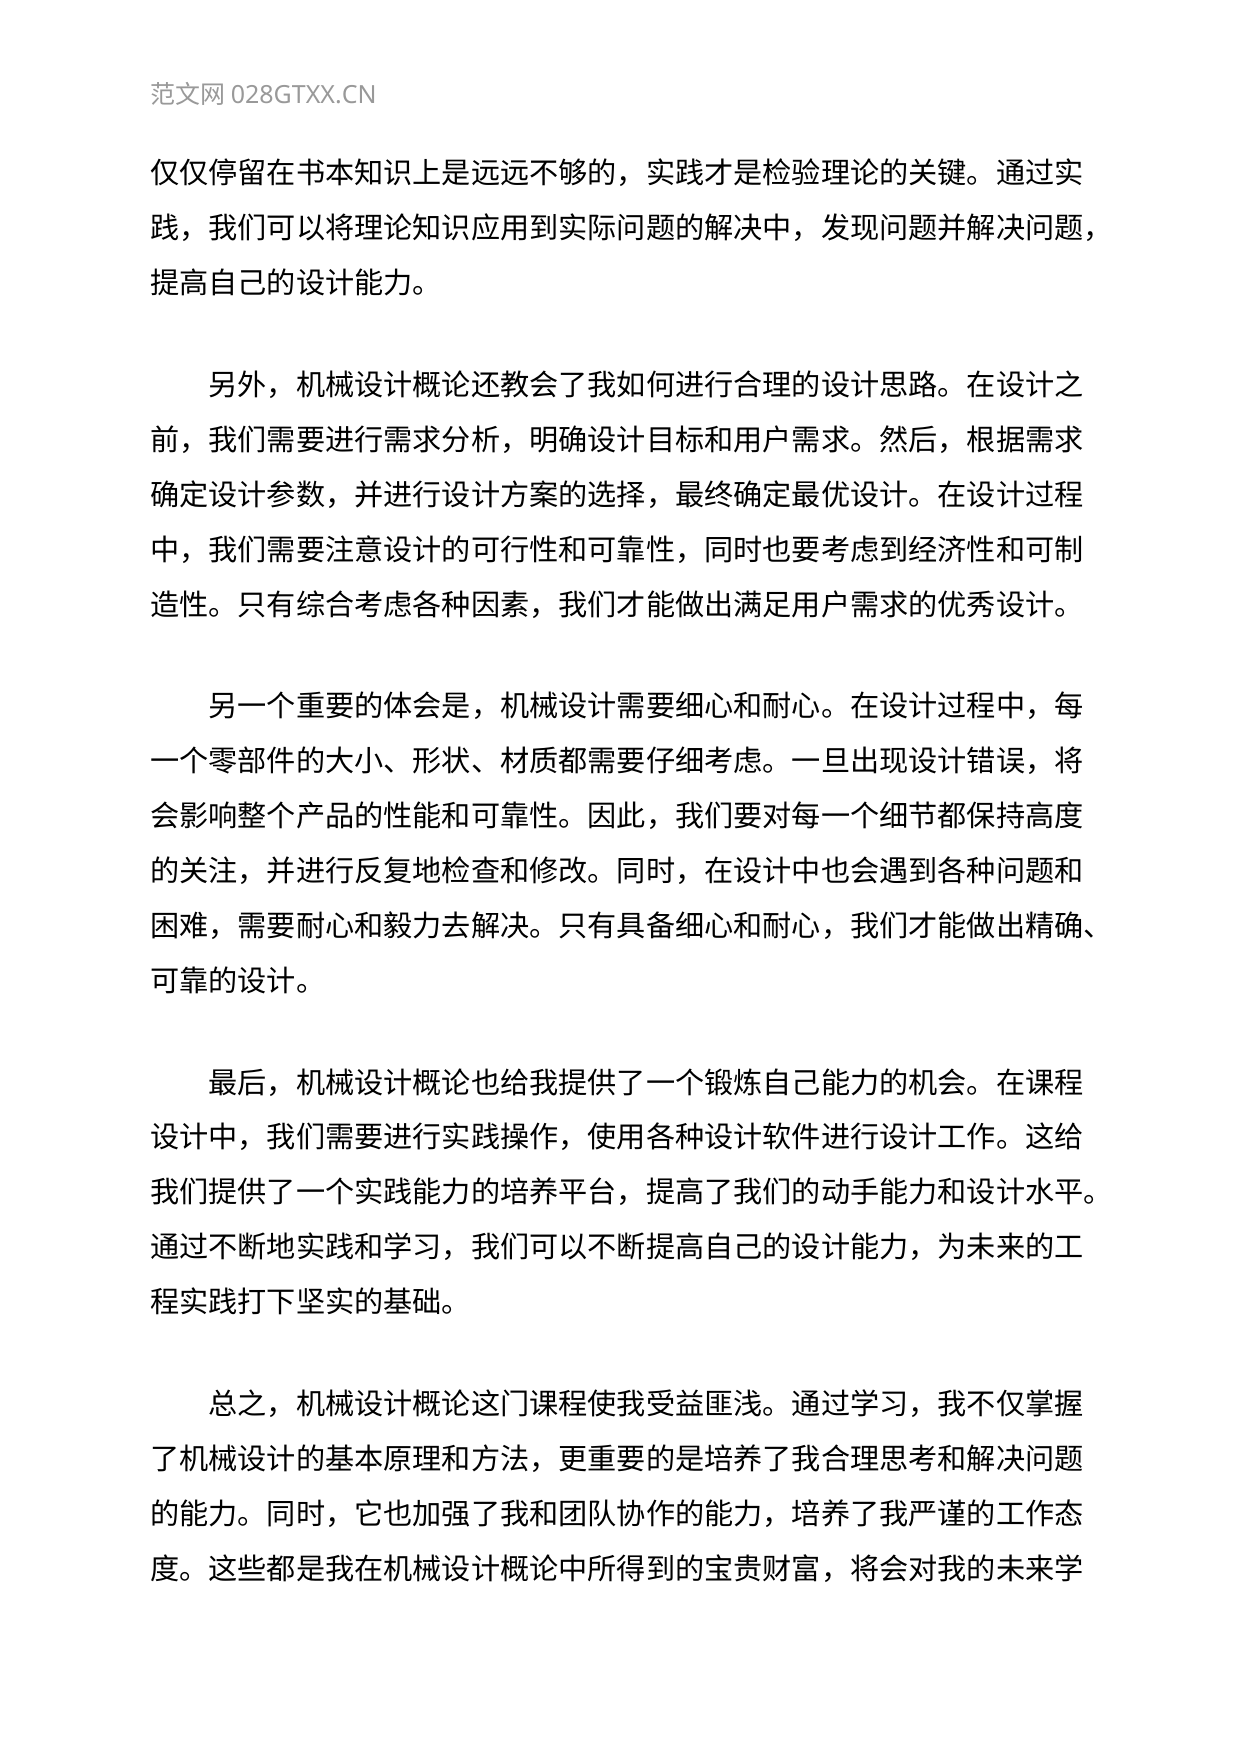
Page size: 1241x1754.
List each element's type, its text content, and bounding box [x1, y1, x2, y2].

text 另一个重要的体会是，机械设计需要细心和耐心。在设计过程中，每一个零部件的大小、形状、材质都需要仔细考虑。一旦出现设计错误，将会影响整个产品的性能和可靠性。因此，我们要对每一个细节都保持高度的关注，并进行反复地检查和修改。同时，在设计中也会遇到各种问题和困难，需要耐心和毅力去解决。只有具备细心和耐心，我们才能做出精确、可靠的设计。 [150, 683, 1090, 1000]
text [150, 150, 1090, 302]
text 另外，机械设计概论还教会了我如何进行合理的设计思路。在设计之前，我们需要进行需求分析，明确设计目标和用户需求。然后，根据需求确定设计参数，并进行设计方案的选择，最终确定最优设计。在设计过程中，我们需要注意设计的可行性和可靠性，同时也要考虑到经济性和可制造性。只有综合考虑各种因素，我们才能做出满足用户需求的优秀设计。 [150, 362, 1090, 623]
text 最后，机械设计概论也给我提供了一个锻炼自己能力的机会。在课程设计中，我们需要进行实践操作，使用各种设计软件进行设计工作。这给我们提供了一个实践能力的培养平台，提高了我们的动手能力和设计水平。通过不断地实践和学习，我们可以不断提高自己的设计能力，为未来的工程实践打下坚实的基础。 [150, 1059, 1090, 1321]
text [150, 1381, 1090, 1587]
